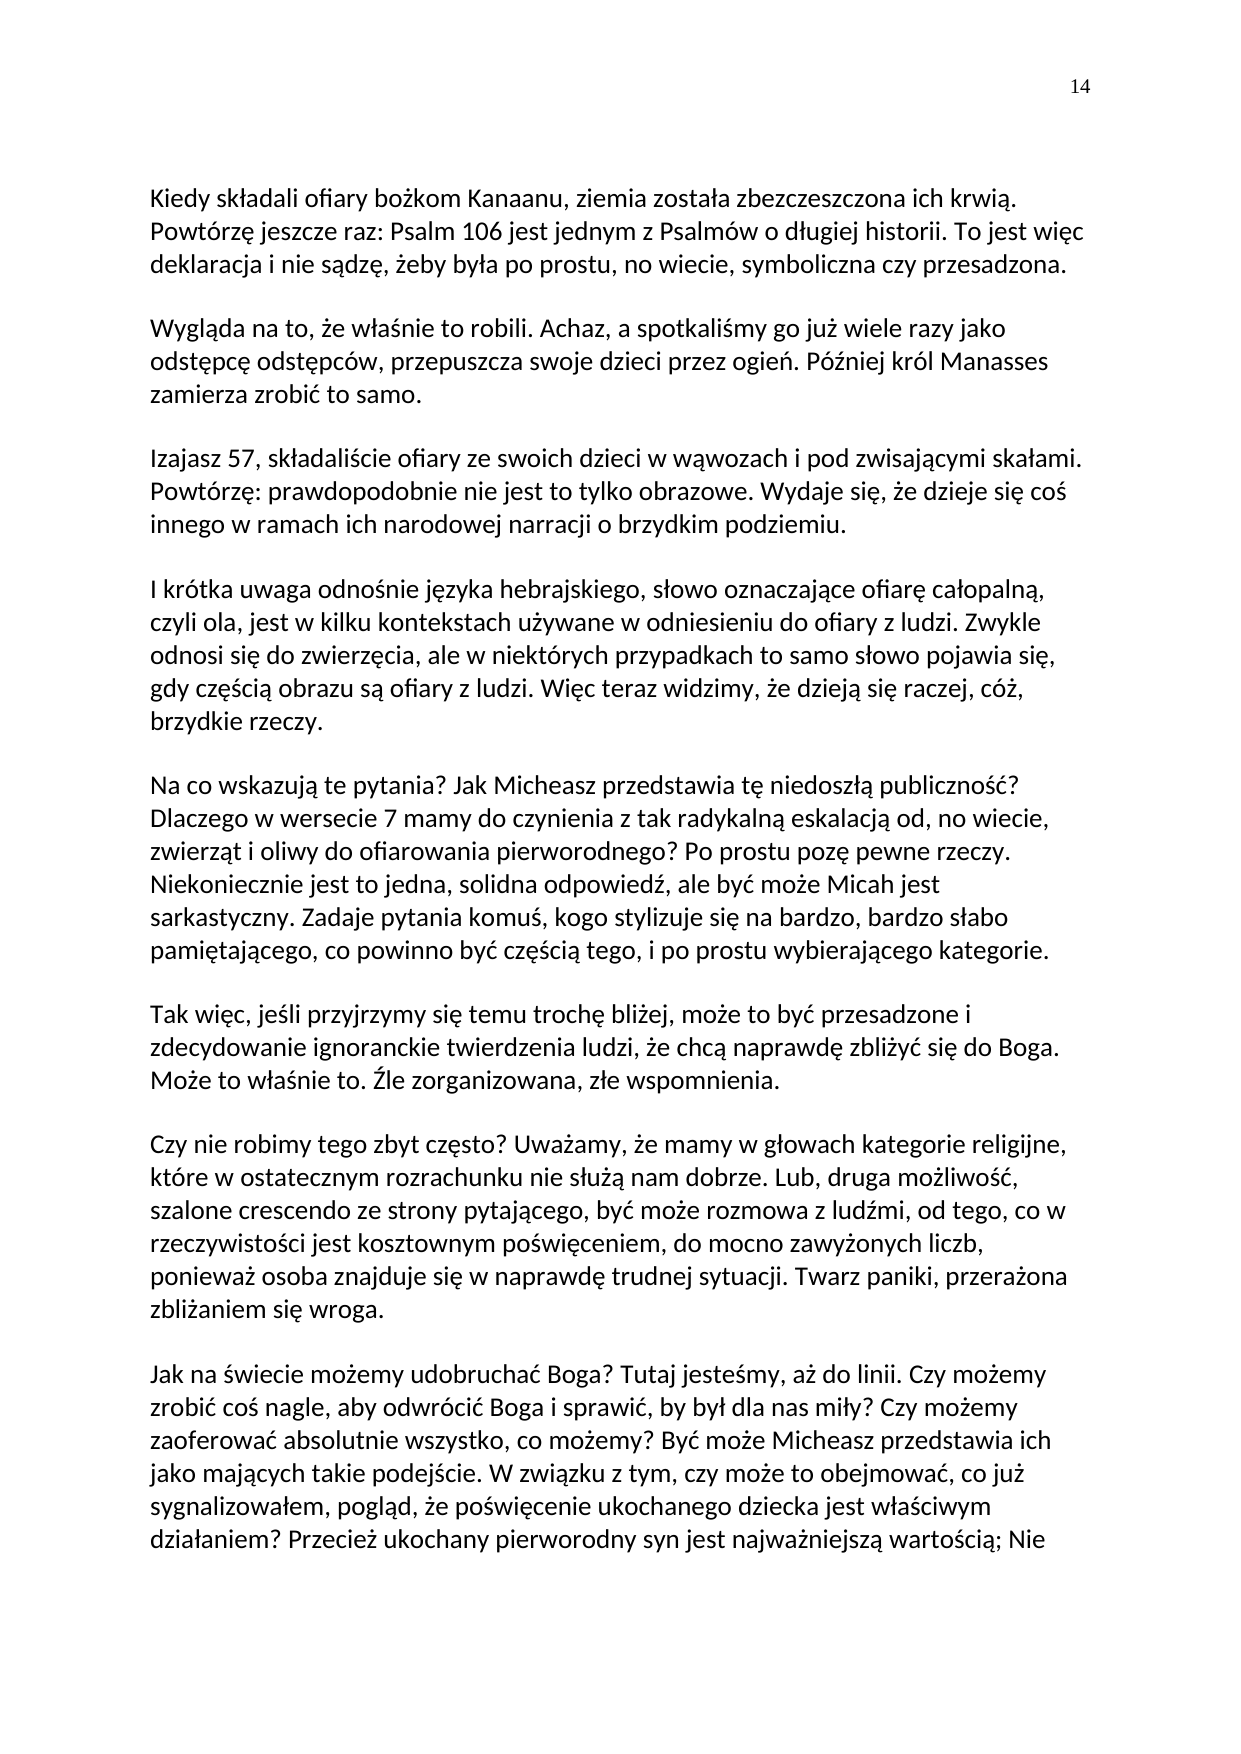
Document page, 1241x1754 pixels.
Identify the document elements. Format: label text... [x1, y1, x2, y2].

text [150, 1357, 1090, 1555]
text Tak więc, jeśli przyjrzymy się temu trochę bliżej, może to być przesadzone i zdecydowanie ignoranckie twierdzenia ludzi, że chcą naprawdę zbliżyć się do Boga. Może to właśnie to. Źle zorganizowana, złe wspomnienia. [150, 997, 1090, 1096]
text Wygląda na to, że właśnie to robili. Achaz, a spotkaliśmy go już wiele razy jako odstępcę odstępców, przepuszcza swoje dzieci przez ogień. Później król Manasses zamierza zrobić to samo. [150, 311, 1090, 410]
text I krótka uwaga odnośnie języka hebrajskiego, słowo oznaczające ofiarę całopalną, czyli ola, jest w kilku kontekstach używane w odniesieniu do ofiary z ludzi. Zwykle odnosi się do zwierzęcia, ale w niektórych przypadkach to samo słowo pojawia się, gdy częścią obrazu są ofiary z ludzi. Więc teraz widzimy, że dzieją się raczej, cóż, brzydkie rzeczy. [150, 572, 1090, 737]
text Kiedy składali ofiary bożkom Kanaanu, ziemia została zbezczeszczona ich krwią. Powtórzę jeszcze raz: Psalm 106 jest jednym z Psalmów o długiej historii. To jest więc deklaracja i nie sądzę, żeby była po prostu, no wiecie, symboliczna czy przesadzona. [150, 181, 1090, 280]
text Izajasz 57, składaliście ofiary ze swoich dzieci w wąwozach i pod zwisającymi skałami. Powtórzę: prawdopodobnie nie jest to tylko obrazowe. Wydaje się, że dzieje się coś innego w ramach ich narodowej narracji o brzydkim podziemiu. [150, 442, 1090, 541]
text Czy nie robimy tego zbyt często? Uważamy, że mamy w głowach kategorie religijne, które w ostatecznym rozrachunku nie służą nam dobrze. Lub, druga możliwość, szalone crescendo ze strony pytającego, być może rozmowa z ludźmi, od tego, co w rzeczywistości jest kosztownym poświęceniem, do mocno zawyżonych liczb, ponieważ osoba znajduje się w naprawdę trudnej sytuacji. Twarz paniki, przerażona zbliżaniem się wroga. [150, 1127, 1090, 1326]
text Na co wskazują te pytania? Jak Micheasz przedstawia tę niedoszłą publiczność? Dlaczego w wersecie 7 mamy do czynienia z tak radykalną eskalacją od, no wiecie, zwierząt i oliwy do ofiarowania pierworodnego? Po prostu pozę pewne rzeczy. Niekoniecznie jest to jedna, solidna odpowiedź, ale być może Micah jest sarkastyczny. Zadaje pytania komuś, kogo stylizuje się na bardzo, bardzo słabo pamiętającego, co powinno być częścią tego, i po prostu wybierającego kategorie. [150, 768, 1090, 966]
